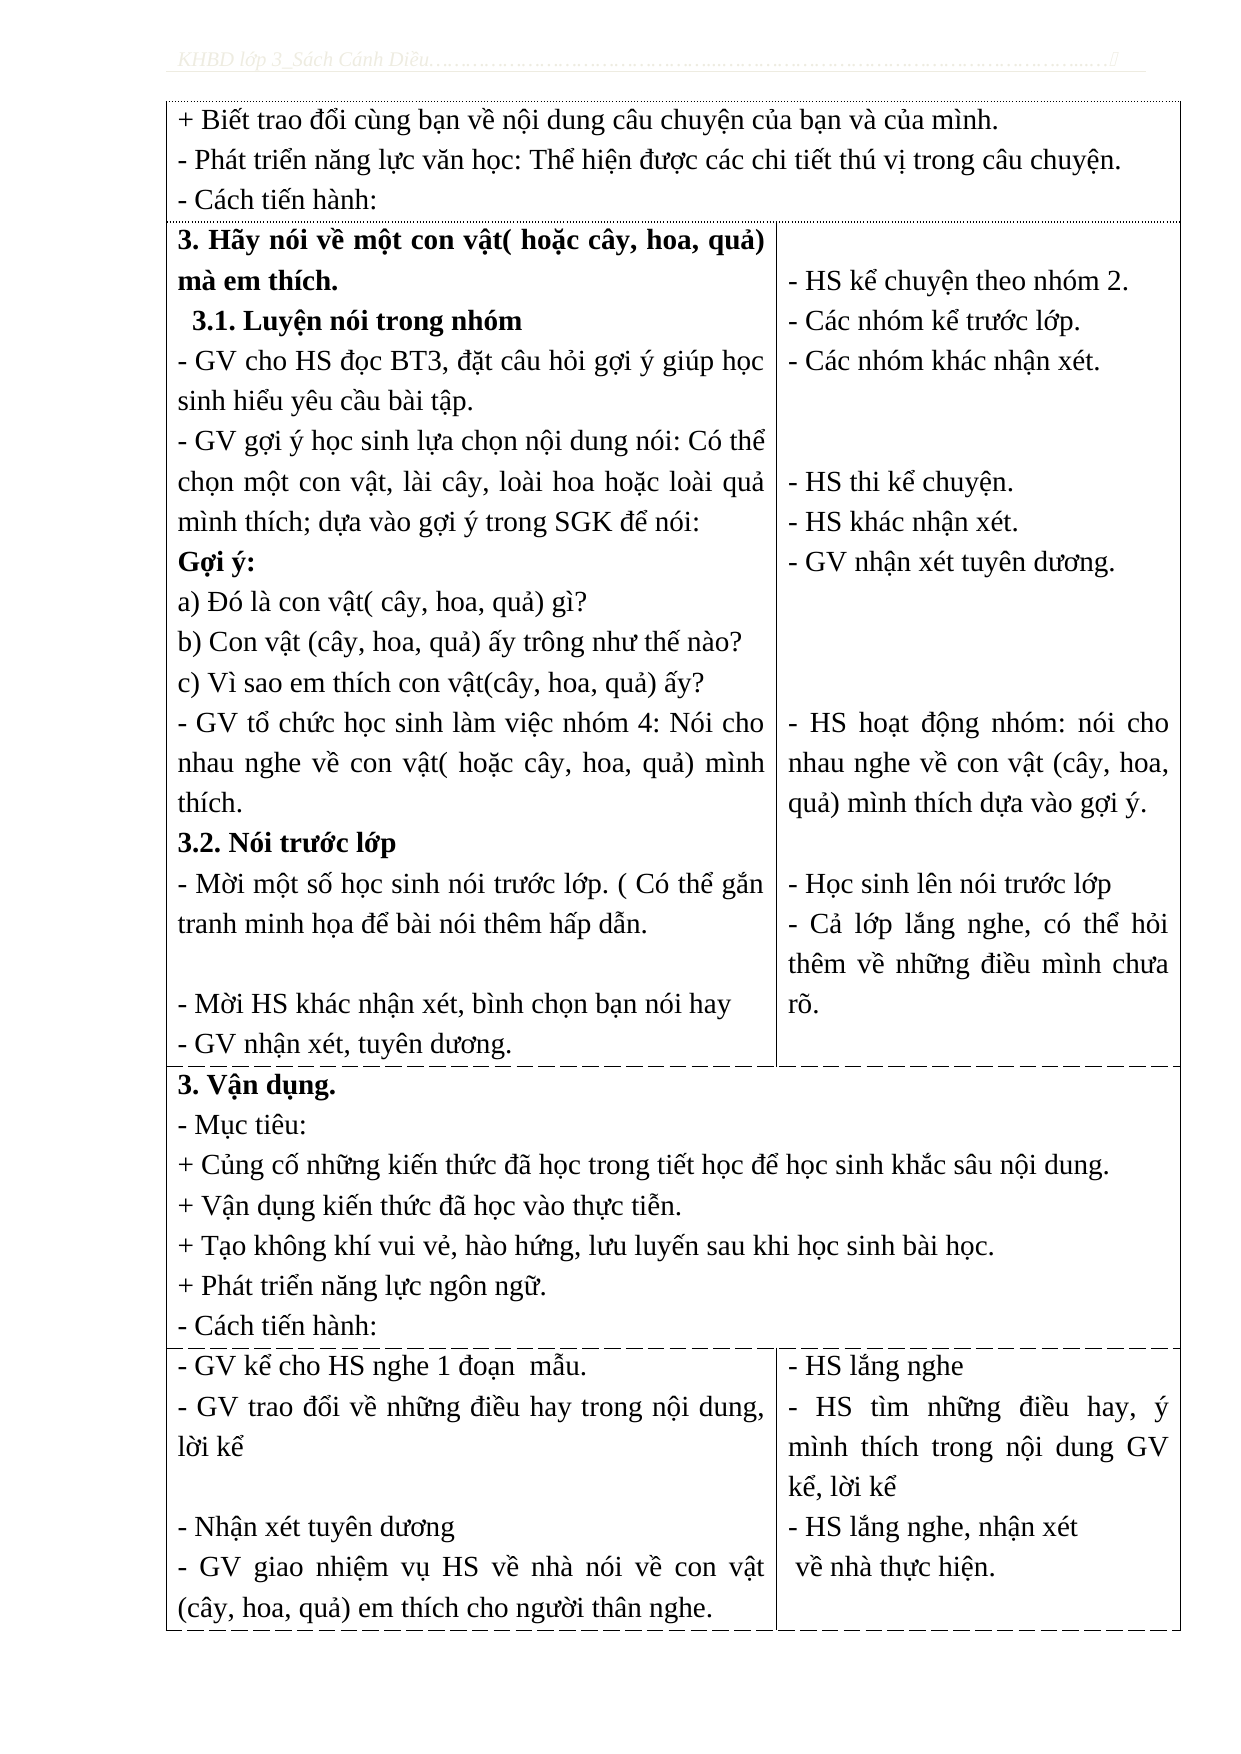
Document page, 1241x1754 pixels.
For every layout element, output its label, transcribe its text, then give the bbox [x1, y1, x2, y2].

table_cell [167, 1348, 776, 1630]
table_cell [167, 101, 1180, 221]
table_cell - HS kể chuyện theo nhóm 2. - Các nhóm kể trước lớp. - Các nhóm khác nhận xét. - HS thi kể chuyện. - HS khác nhận xét. - GV nhận xét tuyên dương. - HS hoạt động nhóm: nói cho nhau nghe về con vật (cây, hoa, quả) mình thích dựa vào gợi ý. - Học sinh lên nói trước lớp - Cả lớp lắng nghe, có thể hỏi thêm về những điều mình chưa rõ. [777, 221, 1180, 1066]
table_cell 3. Vận dụng. - Mục tiêu: + Củng cố những kiến thức đã học trong tiết học để học sinh khắc sâu nội dung. + Vận dụng kiến thức đã học vào thực tiễn. + Tạo không khí vui vẻ, hào hứng, lưu luyến sau khi học sinh bài học. + Phát triển năng lực ngôn ngữ. - Cách tiến hành: [167, 1066, 1180, 1347]
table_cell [777, 1348, 1180, 1630]
table_cell 3. Hãy nói về một con vật( hoặc cây, hoa, quả) mà em thích. 3.1. Luyện nói trong nhóm - GV cho HS đọc BT3, đặt câu hỏi gợi ý giúp học sinh hiểu yêu cầu bài tập. - GV gợi ý học sinh lựa chọn nội dung nói: Có thể chọn một con vật, lài cây, loài hoa hoặc loài quả mình thích; dựa vào gợi ý trong SGK để nói: Gợi ý: a) Đó là con vật( cây, hoa, quả) gì? b) Con vật (cây, hoa, quả) ấy trông như thế nào? c) Vì sao em thích con vật(cây, hoa, quả) ấy? - GV tổ chức học sinh làm việc nhóm 4: Nói cho nhau nghe về con vật( hoặc cây, hoa, quả) mình thích. 3.2. Nói trước lớp - Mời một số học sinh nói trước lớp. ( Có thể gắn tranh minh họa để bài nói thêm hấp dẫn. - Mời HS khác nhận xét, bình chọn bạn nói hay - GV nhận xét, tuyên dương. [167, 221, 776, 1066]
